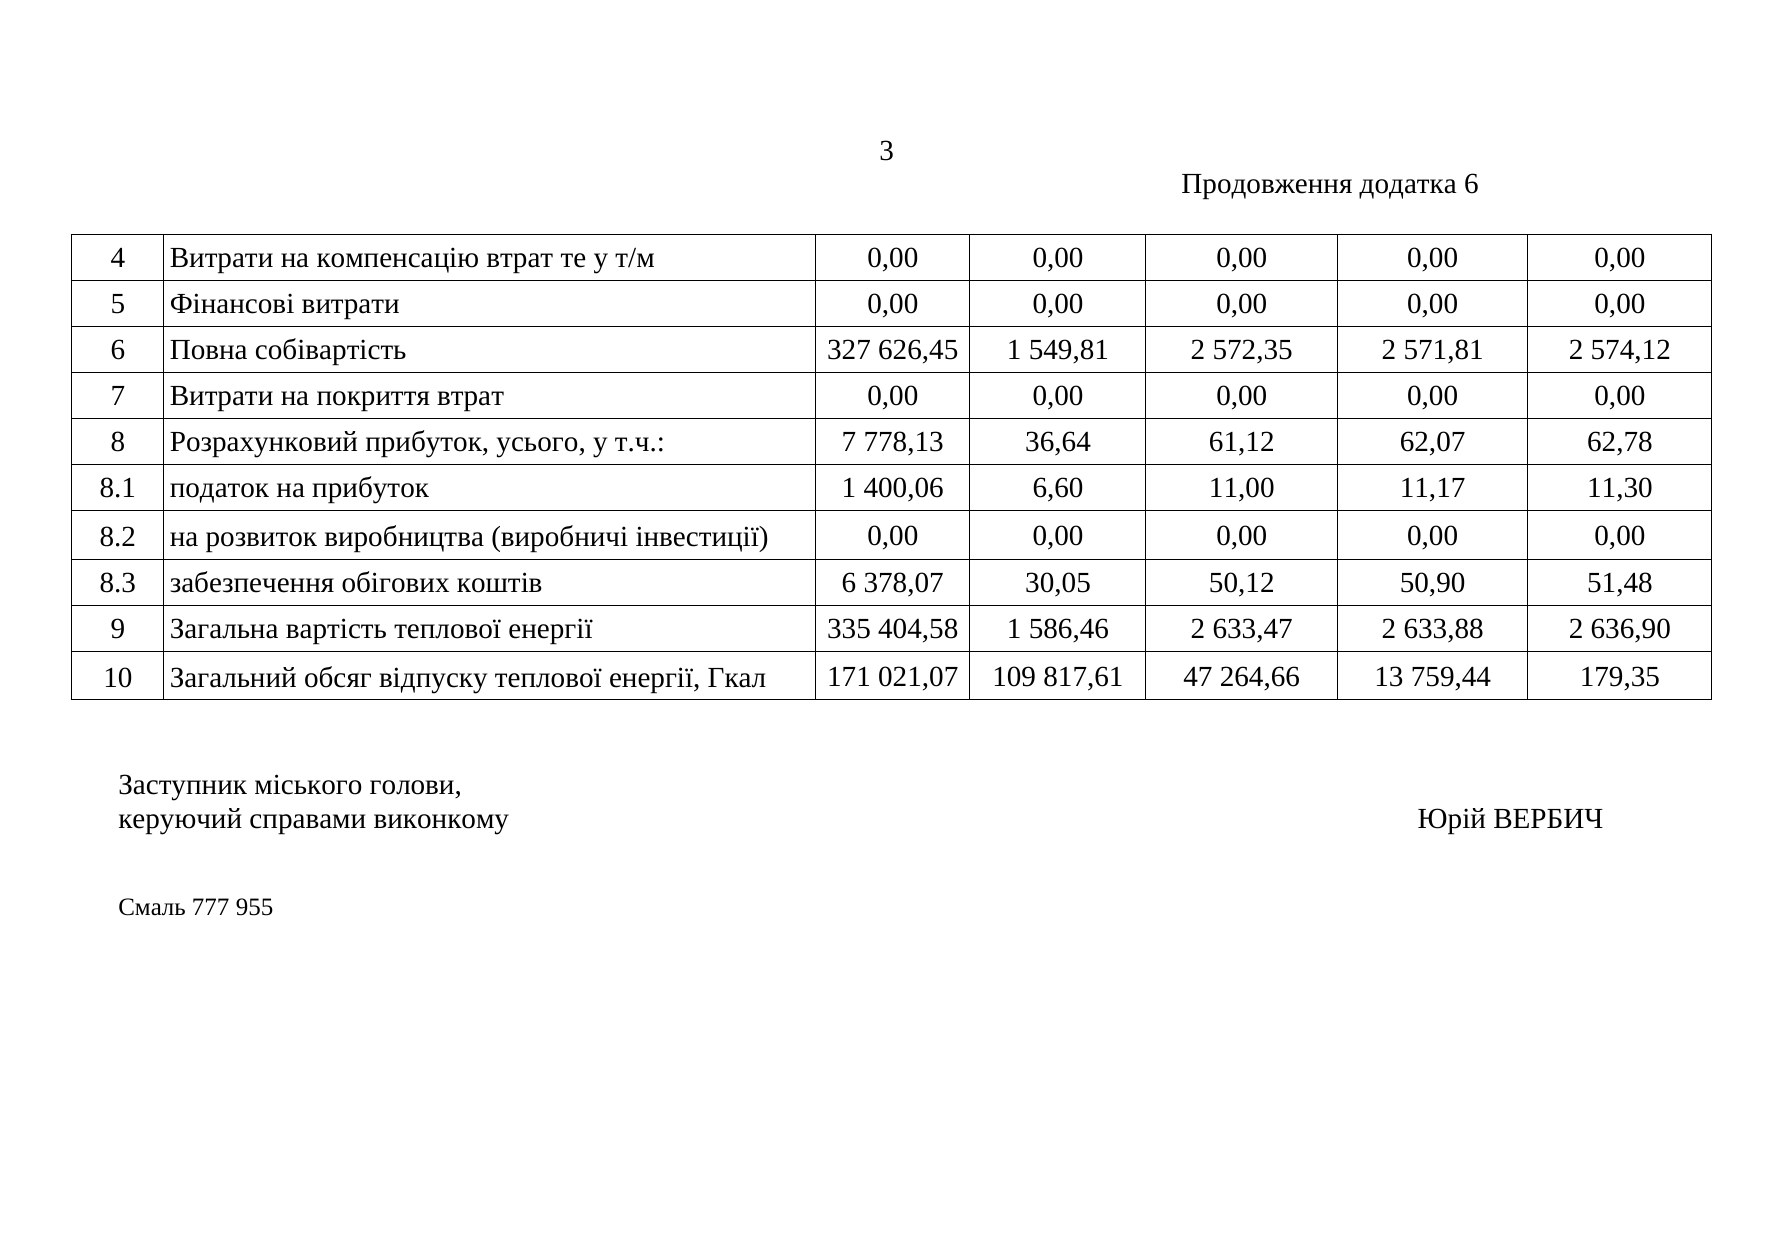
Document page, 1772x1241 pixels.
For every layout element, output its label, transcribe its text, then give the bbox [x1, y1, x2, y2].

table_cell 7 [72, 373, 163, 418]
table_cell 8.3 [72, 560, 163, 604]
table_cell 0,00 [1528, 511, 1711, 558]
table_cell 0,00 [1338, 373, 1527, 418]
table_cell Загальна вартість теплової енергії [164, 606, 815, 651]
table_cell 5 [72, 281, 163, 326]
table_cell 0,00 [1338, 281, 1527, 326]
table_cell 6 [72, 327, 163, 372]
table_cell 62,07 [1338, 419, 1527, 464]
table_cell Загальний обсяг відпуску теплової енергії, Гкал [164, 652, 815, 699]
table_cell 0,00 [1146, 235, 1337, 279]
table_cell 2 574,12 [1528, 327, 1711, 372]
table_cell 61,12 [1146, 419, 1337, 464]
table_cell 11,30 [1528, 465, 1711, 510]
table_cell 0,00 [970, 373, 1145, 418]
table_cell 0,00 [816, 235, 969, 279]
table_cell податок на прибуток [164, 465, 815, 510]
table_cell 0,00 [1528, 373, 1711, 418]
table_cell 0,00 [816, 373, 969, 418]
table_cell 2 571,81 [1338, 327, 1527, 372]
table_cell Розрахунковий прибуток, усього, у т.ч.: [164, 419, 815, 464]
table_cell 2 633,88 [1338, 606, 1527, 651]
table_cell 1 400,06 [816, 465, 969, 510]
table_cell 109 817,61 [970, 652, 1145, 699]
table_cell 8.2 [72, 511, 163, 558]
table_cell Витрати на компенсацію втрат те у т/м [164, 235, 815, 279]
table_cell 11,17 [1338, 465, 1527, 510]
table_cell 0,00 [970, 511, 1145, 558]
table_cell 335 404,58 [816, 606, 969, 651]
text Заступник міського голови, [118, 767, 1655, 801]
table_cell 0,00 [1528, 235, 1711, 279]
table_cell 0,00 [1146, 281, 1337, 326]
table_cell 10 [72, 652, 163, 699]
table_cell 9 [72, 606, 163, 651]
table_cell 0,00 [1146, 373, 1337, 418]
table_cell 36,64 [970, 419, 1145, 464]
table_cell 0,00 [816, 511, 969, 558]
table_cell 50,90 [1338, 560, 1527, 604]
table_cell 11,00 [1146, 465, 1337, 510]
table_cell 47 264,66 [1146, 652, 1337, 699]
table_cell 0,00 [1338, 511, 1527, 558]
table_cell 7 778,13 [816, 419, 969, 464]
table_cell 13 759,44 [1338, 652, 1527, 699]
table_cell 62,78 [1528, 419, 1711, 464]
table_cell 179,35 [1528, 652, 1711, 699]
table_cell 327 626,45 [816, 327, 969, 372]
table_cell забезпечення обігових коштів [164, 560, 815, 604]
table_cell 51,48 [1528, 560, 1711, 604]
table_cell 0,00 [970, 235, 1145, 279]
table_cell 0,00 [1338, 235, 1527, 279]
table_cell 2 633,47 [1146, 606, 1337, 651]
table_cell на розвиток виробництва (виробничі інвестиції) [164, 511, 815, 558]
text керуючий справами виконкому Юрій ВЕРБИЧ [118, 801, 1655, 834]
table_cell 4 [72, 235, 163, 279]
table_cell 6,60 [970, 465, 1145, 510]
table_cell 30,05 [970, 560, 1145, 604]
table_cell 1 549,81 [970, 327, 1145, 372]
table_cell 171 021,07 [816, 652, 969, 699]
table_cell 0,00 [1146, 511, 1337, 558]
table_cell Фінансові витрати [164, 281, 815, 326]
table_cell Повна собівартість [164, 327, 815, 372]
table_cell 0,00 [816, 281, 969, 326]
table_cell 8.1 [72, 465, 163, 510]
text Смаль 777 955 [118, 892, 1655, 921]
table_cell 1 586,46 [970, 606, 1145, 651]
table_cell 50,12 [1146, 560, 1337, 604]
table_cell 0,00 [970, 281, 1145, 326]
table_cell 6 378,07 [816, 560, 969, 604]
table_cell 2 572,35 [1146, 327, 1337, 372]
table_cell 0,00 [1528, 281, 1711, 326]
table_cell 2 636,90 [1528, 606, 1711, 651]
table_cell Витрати на покриття втрат [164, 373, 815, 418]
table_cell 8 [72, 419, 163, 464]
